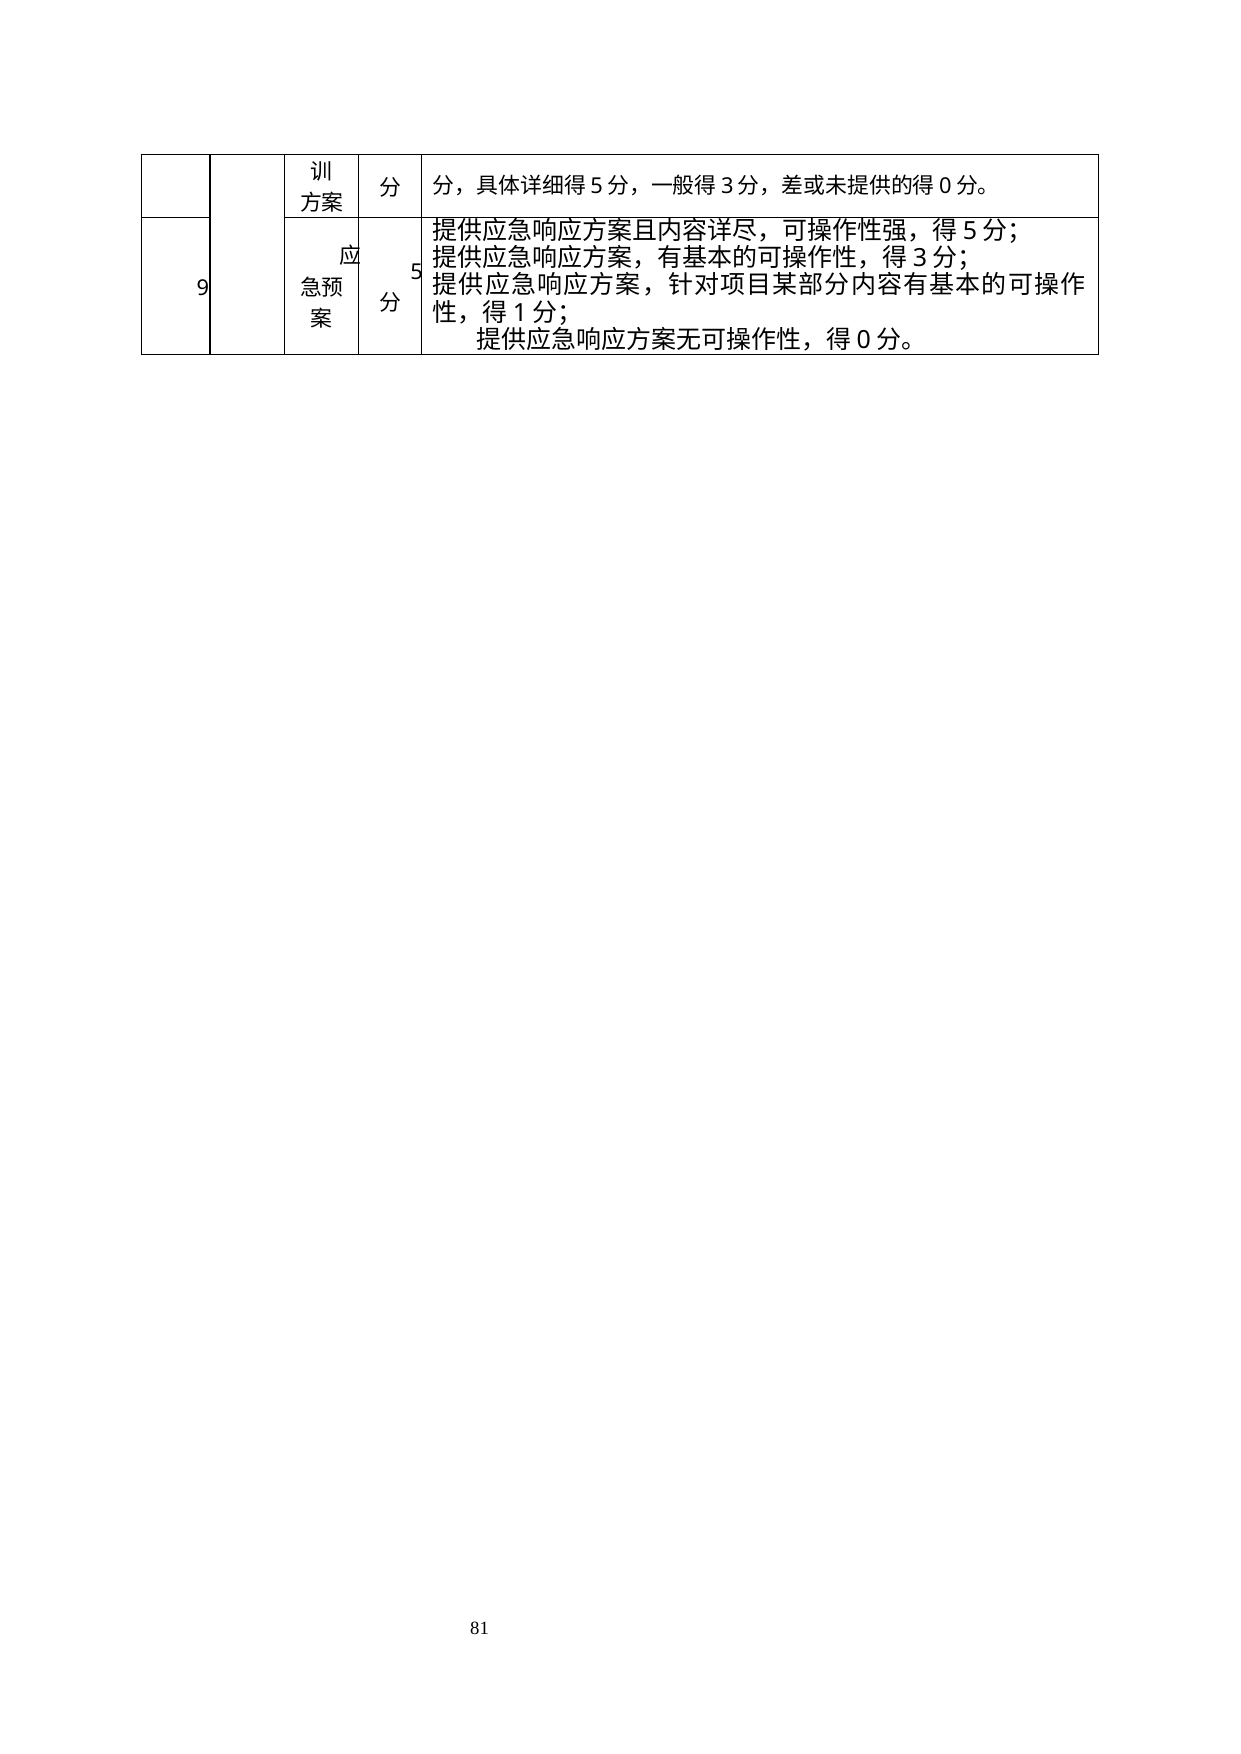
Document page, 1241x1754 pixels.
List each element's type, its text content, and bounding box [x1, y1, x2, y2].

table_cell 应急预案 [285, 218, 358, 353]
table_cell 5分 [359, 155, 421, 217]
table_cell 5分 [359, 218, 421, 353]
table_cell 提供应急响应方案且内容详尽，可操作性强，得5分； 提供应急响应方案，有基本的可操作性，得3分； 提供应急响应方案，针对项目某部分内容有基本的可操作性，得1分； 提供应急响应方案无可操作性，得0分。 [422, 218, 1098, 353]
table_cell 9 [142, 218, 209, 353]
table_cell 8 [142, 155, 209, 217]
table_cell 培训 方案 [285, 155, 358, 217]
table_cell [422, 155, 1098, 217]
